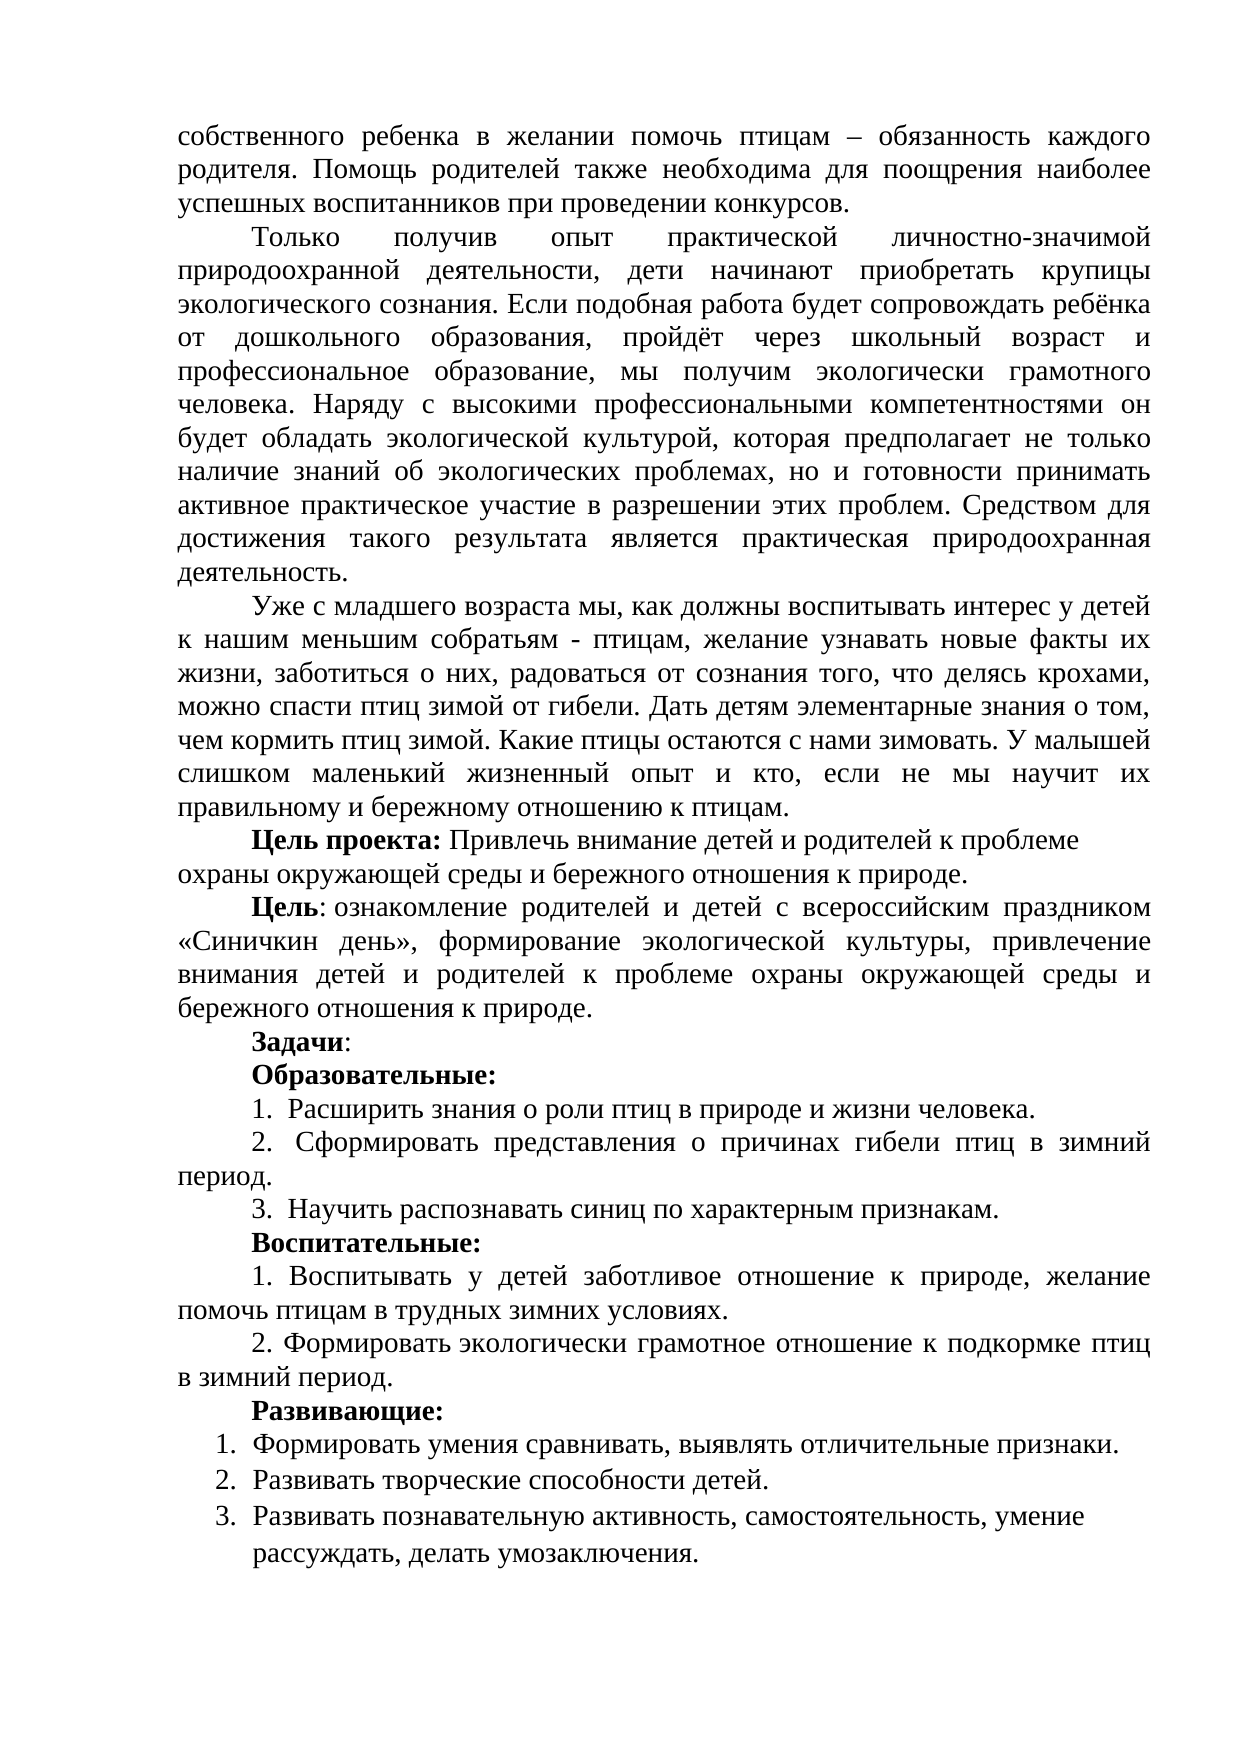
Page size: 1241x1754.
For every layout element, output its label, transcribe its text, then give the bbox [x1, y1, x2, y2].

text Развивающие: [177, 1393, 1152, 1426]
list Формировать умения сравнивать, выявлять отличительные признаки. [215, 1426, 1152, 1460]
text Задачи: [177, 1024, 1152, 1057]
text 2. Сформировать представления о причинах гибели птиц в зимний период. [177, 1124, 1152, 1191]
text Уже с младшего возраста мы, как должны воспитывать интерес у детей к нашим меньшим собратьям - птицам, желание узнавать новые факты их жизни, заботиться о них, радоваться от сознания того, что делясь крохами, можно спасти птиц зимой от гибели. Дать детям элементарные знания о том, чем кормить птиц зимой. Какие птицы остаются с нами зимовать. У малышей слишком маленький жизненный опыт и кто, если не мы научит их правильному и бережному отношению к птицам. [177, 588, 1152, 822]
text Воспитательные: [177, 1225, 1152, 1258]
text Цель: ознакомление родителей и детей с всероссийским праздником «Синичкин день», формирование экологической культуры, привлечение внимания детей и родителей к проблеме охраны окружающей среды и бережного отношения к природе. [177, 889, 1152, 1024]
text 1. Расширить знания о роли птиц в природе и жизни человека. [177, 1091, 1152, 1124]
text Цель проекта: Привлечь внимание детей и родителей к проблеме охраны окружающей среды и бережного отношения к природе. [177, 822, 1152, 889]
text Только получив опыт практической личностно-значимой природоохранной деятельности, дети начинают приобретать крупицы экологического сознания. Если подобная работа будет сопровождать ребёнка от дошкольного образования, пройдёт через школьный возраст и профессиональное образование, мы получим экологически грамотного человека. Наряду с высокими профессиональными компетентностями он будет обладать экологической культурой, которая предполагает не только наличие знаний об экологических проблемах, но и готовности принимать активное практическое участие в разрешении этих проблем. Средством для достижения такого результата является практическая природоохранная деятельность. [177, 219, 1152, 588]
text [177, 118, 1152, 219]
text 1. Воспитывать у детей заботливое отношение к природе, желание помочь птицам в трудных зимних условиях. [177, 1258, 1152, 1326]
list Развивать творческие способности детей. [215, 1462, 1152, 1496]
text 2. Формировать экологически грамотное отношение к подкормке птиц в зимний период. [177, 1326, 1152, 1393]
text 3. Научить распознавать синиц по характерным признакам. [177, 1191, 1152, 1225]
list Развивать познавательную активность, самостоятельность, умение рассуждать, делать умозаключения. [215, 1498, 1152, 1568]
text Образовательные: [177, 1057, 1152, 1091]
